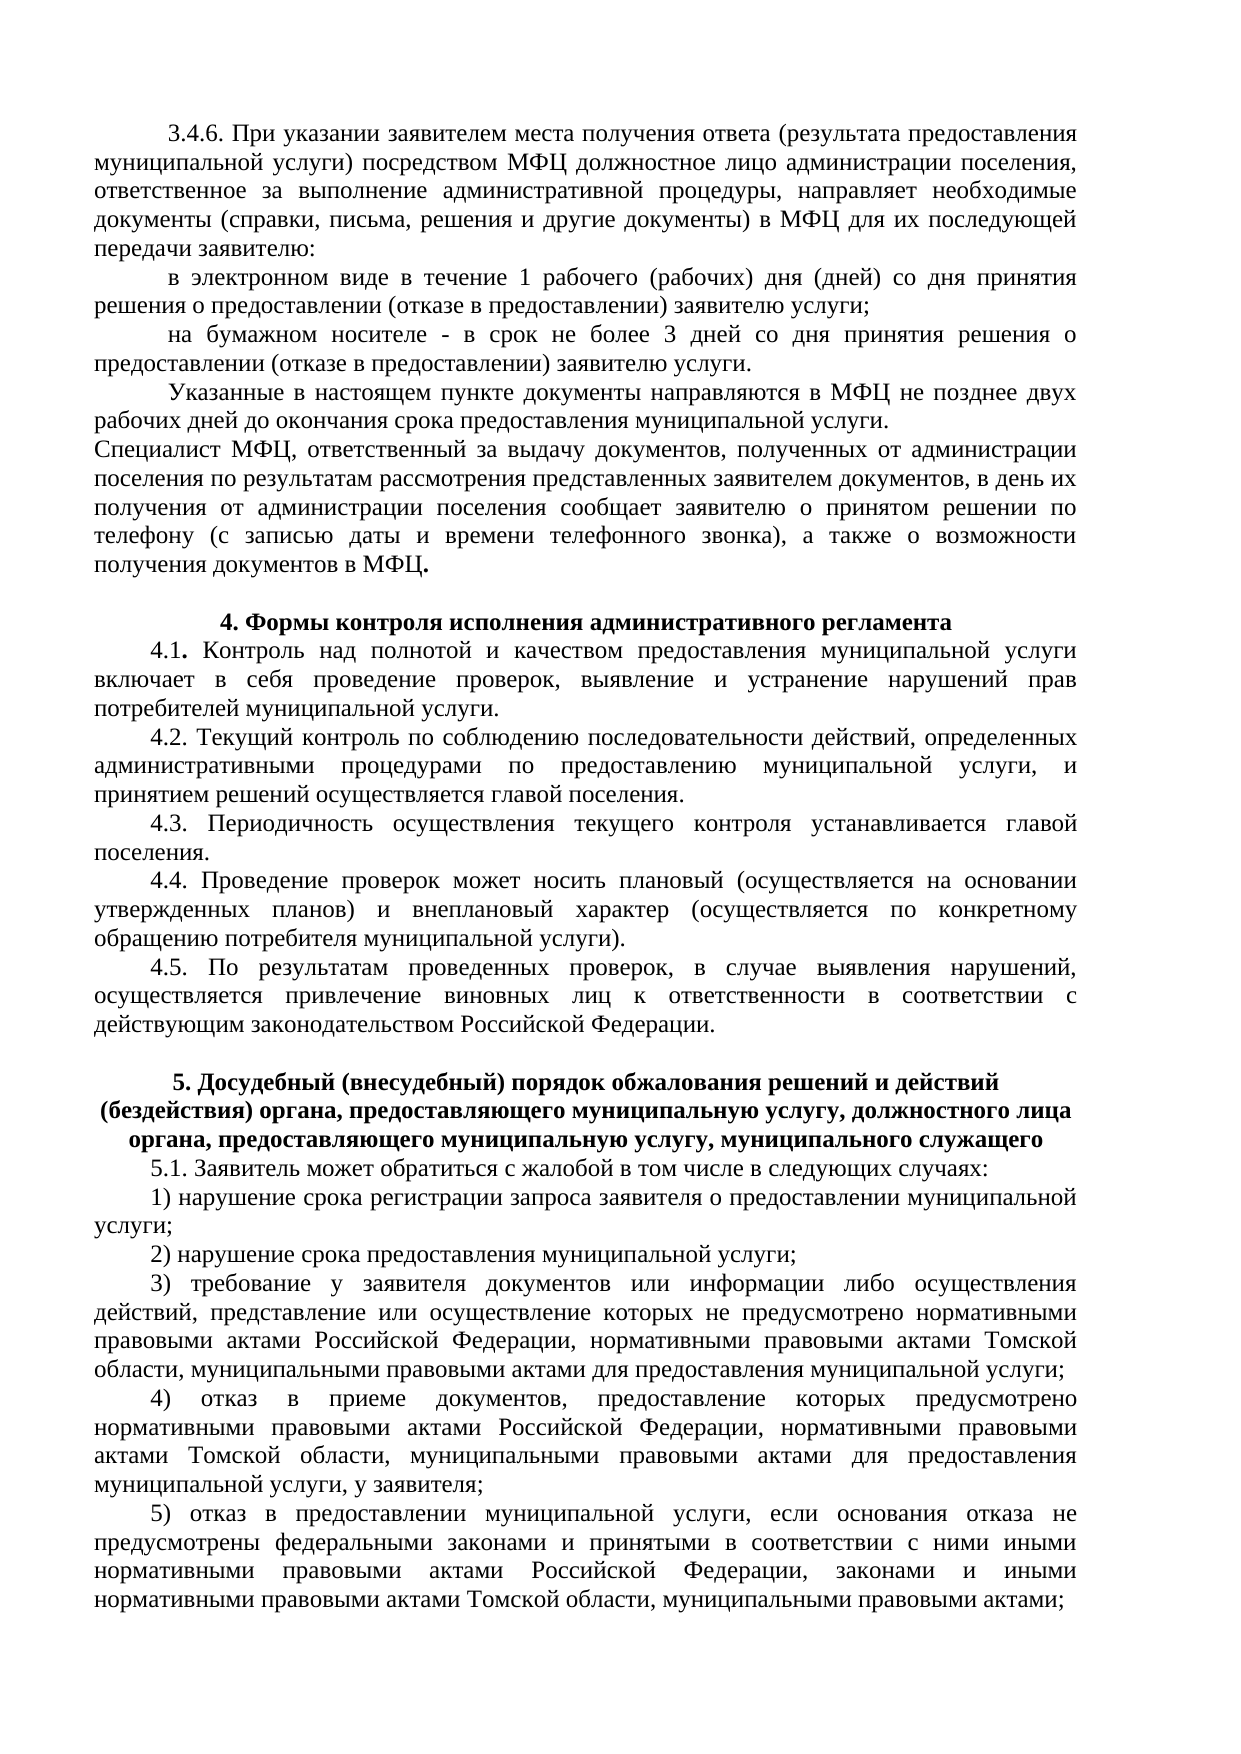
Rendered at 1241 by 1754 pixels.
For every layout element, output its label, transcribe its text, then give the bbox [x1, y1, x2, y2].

text 5) отказ в предоставлении муниципальной услуги, если основания отказа не предусмотрены федеральными законами и принятыми в соответствии с ними иными нормативными правовыми актами Российской Федерации, законами и иными нормативными правовыми актами Томской области, муниципальными правовыми актами; [94, 1498, 1078, 1613]
text Указанные в настоящем пункте документы направляются в МФЦ не позднее двух рабочих дней до окончания срока предоставления муниципальной услуги. [94, 377, 1078, 434]
text 4. Формы контроля исполнения административного регламента [94, 607, 1078, 636]
text 2) нарушение срока предоставления муниципальной услуги; [94, 1239, 1078, 1268]
text 3.4.6. При указании заявителем места получения ответа (результата предоставления муниципальной услуги) посредством МФЦ должностное лицо администрации поселения, ответственное за выполнение административной процедуры, направляет необходимые документы (справки, письма, решения и другие документы) в МФЦ для их последующей передачи заявителю: [94, 118, 1078, 262]
text на бумажном носителе - в срок не более 3 дней со дня принятия решения о предоставлении (отказе в предоставлении) заявителю услуги. [94, 319, 1078, 377]
text 5. Досудебный (внесудебный) порядок обжалования решений и действий (бездействия) органа, предоставляющего муниципальную услугу, должностного лица органа, предоставляющего муниципальную услугу, муниципального служащего [94, 1067, 1078, 1153]
text 4.2. Текущий контроль по соблюдению последовательности действий, определенных административными процедурами по предоставлению муниципальной услуги, и принятием решений осуществляется главой поселения. [94, 722, 1078, 808]
text 4.4. Проведение проверок может носить плановый (осуществляется на основании утвержденных планов) и внеплановый характер (осуществляется по конкретному обращению потребителя муниципальной услуги). [94, 866, 1078, 952]
text Специалист МФЦ, ответственный за выдачу документов, полученных от администрации поселения по результатам рассмотрения представленных заявителем документов, в день их получения от администрации поселения сообщает заявителю о принятом решении по телефону (с записью даты и времени телефонного звонка), а также о возможности получения документов в МФЦ. [94, 434, 1078, 578]
text 5.1. Заявитель может обратиться с жалобой в том числе в следующих случаях: [94, 1153, 1078, 1182]
text 4.5. По результатам проведенных проверок, в случае выявления нарушений, осуществляется привлечение виновных лиц к ответственности в соответствии с действующим законодательством Российской Федерации. [94, 952, 1078, 1038]
text 4.3. Периодичность осуществления текущего контроля устанавливается главой поселения. [94, 808, 1078, 866]
text в электронном виде в течение 1 рабочего (рабочих) дня (дней) со дня принятия решения о предоставлении (отказе в предоставлении) заявителю услуги; [94, 262, 1078, 319]
text 1) нарушение срока регистрации запроса заявителя о предоставлении муниципальной услуги; [94, 1182, 1078, 1239]
text 3) требование у заявителя документов или информации либо осуществления действий, представление или осуществление которых не предусмотрено нормативными правовыми актами Российской Федерации, нормативными правовыми актами Томской области, муниципальными правовыми актами для предоставления муниципальной услуги; [94, 1268, 1078, 1383]
text 4) отказ в приеме документов, предоставление которых предусмотрено нормативными правовыми актами Российской Федерации, нормативными правовыми актами Томской области, муниципальными правовыми актами для предоставления муниципальной услуги, у заявителя; [94, 1383, 1078, 1498]
text 4.1. Контроль над полнотой и качеством предоставления муниципальной услуги включает в себя проведение проверок, выявление и устранение нарушений прав потребителей муниципальной услуги. [94, 636, 1078, 722]
